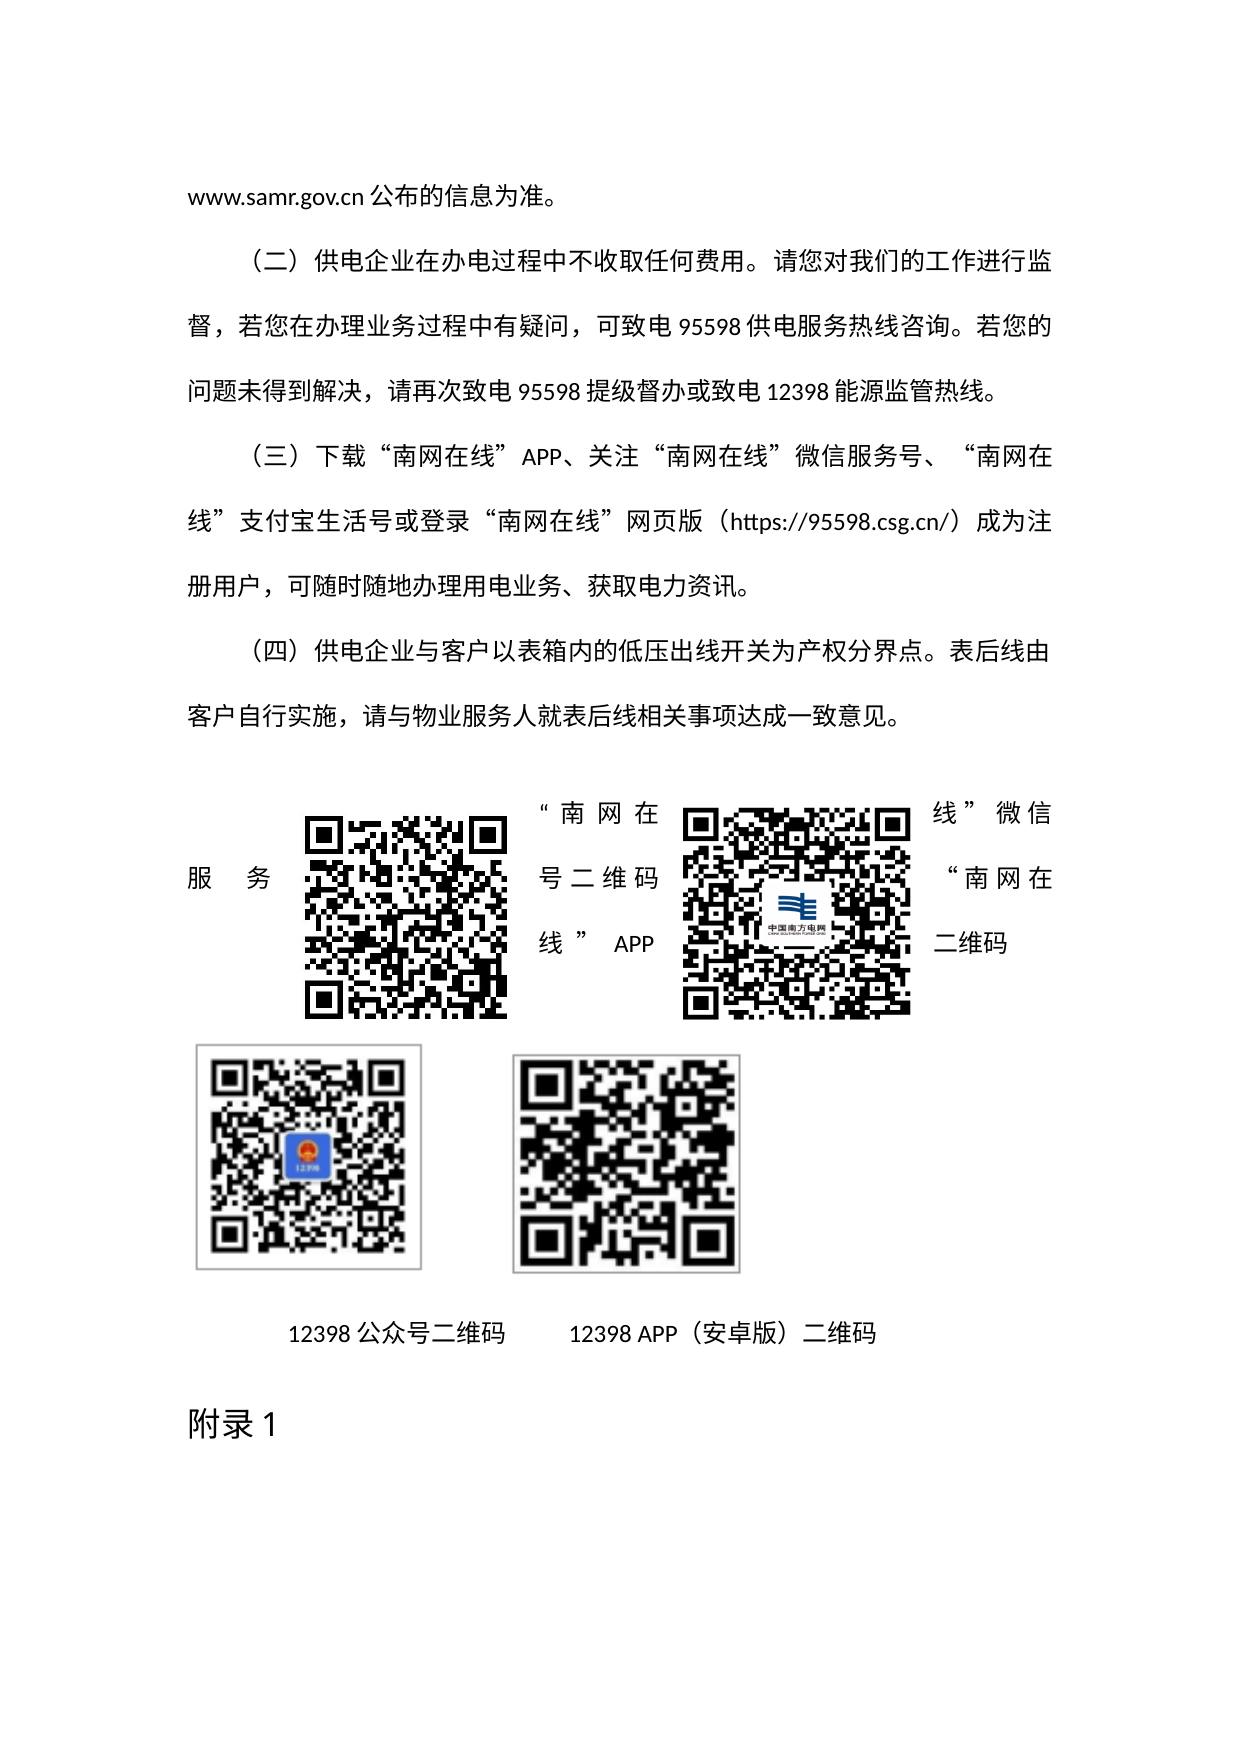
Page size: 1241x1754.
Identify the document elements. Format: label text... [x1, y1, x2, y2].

text 12398 公众号二维码 12398 APP（安卓版）二维码 [187, 1299, 1053, 1364]
picture [187, 1039, 426, 1276]
picture [503, 1049, 747, 1276]
picture [678, 804, 914, 1024]
picture [288, 799, 520, 1031]
text “南网在线”微信服务号二维码 “南网在线”APP二维码 [187, 779, 1053, 974]
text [187, 162, 1053, 227]
list （三）下载“南网在线”APP、关注“南网在线”微信服务号、“南网在线”支付宝生活号或登录“南网在线”网页版（https://95598.csg.cn/）成为注册用户，可随时随地办理用电业务、获取电力资讯。 [187, 422, 1053, 617]
text （四）供电企业与客户以表箱内的低压出线开关为产权分界点。表后线由客户自行实施，请与物业服务人就表后线相关事项达成一致意见。 [187, 617, 1053, 747]
title 附录1 [187, 1389, 1053, 1454]
list （二）供电企业在办电过程中不收取任何费用。请您对我们的工作进行监督，若您在办理业务过程中有疑问，可致电95598供电服务热线咨询。若您的问题未得到解决，请再次致电95598提级督办或致电12398能源监管热线。 [187, 227, 1053, 422]
